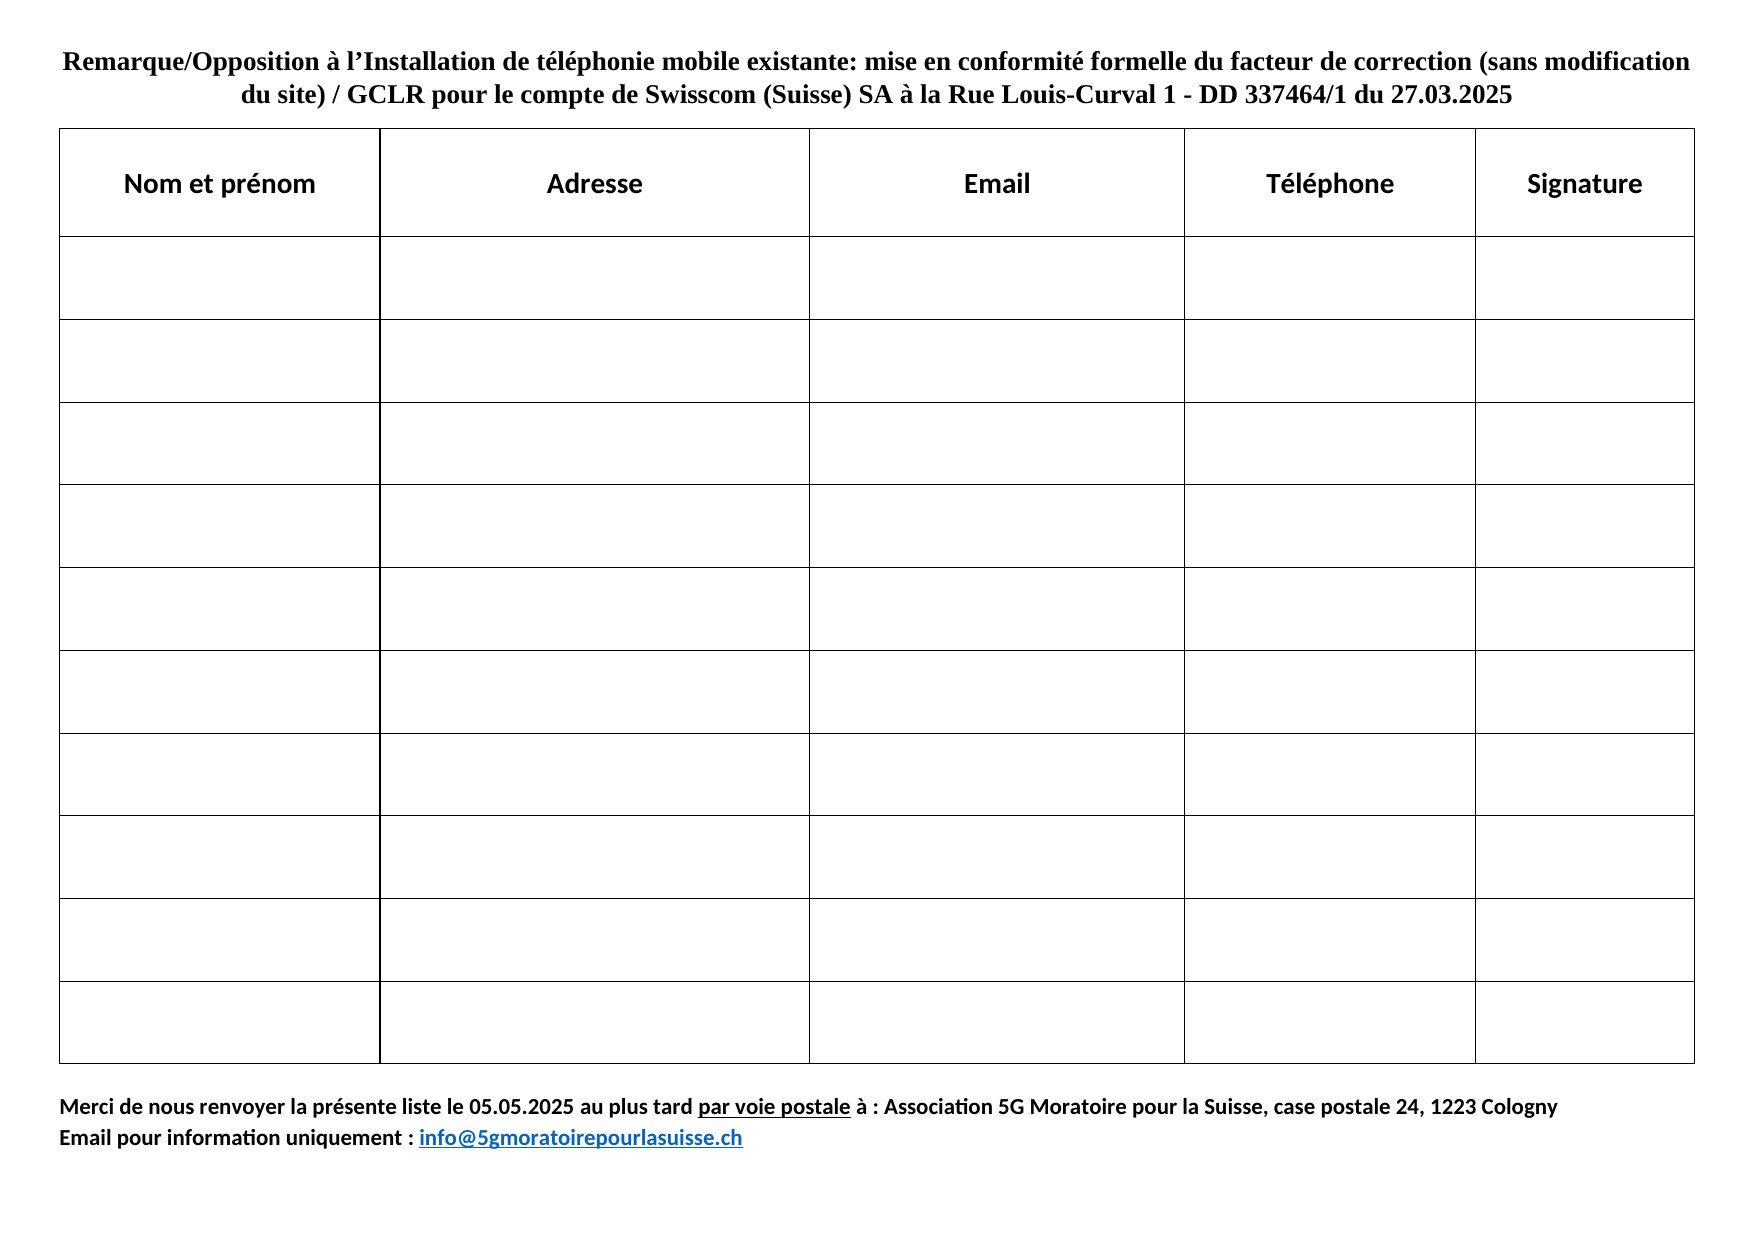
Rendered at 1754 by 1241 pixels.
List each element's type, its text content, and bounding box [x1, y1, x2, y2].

table_cell [381, 237, 809, 319]
table_cell [1476, 485, 1694, 567]
table_cell [810, 403, 1184, 484]
table_cell [810, 982, 1184, 1063]
table_header Nom et prénom [60, 129, 379, 236]
text Merci de nous renvoyer la présente liste le 05.05.2025 au plus tard par voie postale à : Association 5G Moratoire pour la Suisse, case postale 24, 1223 Cologny Email pour information uniquement : info@5gmoratoirepourlasuisse.ch [59, 1092, 1695, 1151]
table_cell [1476, 899, 1694, 981]
text Remarque/Opposition à l’Installation de téléphonie mobile existante: mise en conformité formelle du facteur de correction (sans modification du site) / GCLR pour le compte de Swisscom (Suisse) SA à la Rue Louis-Curval 1 - DD 337464/1 du 27.03.2025 [59, 44, 1695, 109]
table_cell [810, 568, 1184, 650]
table_cell [810, 651, 1184, 732]
table_cell [810, 320, 1184, 402]
table_cell [381, 485, 809, 567]
table_cell [1185, 237, 1475, 319]
table_cell [810, 816, 1184, 898]
table_cell [381, 982, 809, 1063]
table_cell [1185, 568, 1475, 650]
table_cell [810, 734, 1184, 815]
table_cell [1476, 816, 1694, 898]
table_cell [60, 403, 379, 484]
table_cell [810, 899, 1184, 981]
table_cell [381, 568, 809, 650]
table_cell [60, 485, 379, 567]
table_cell [60, 568, 379, 650]
table_cell [1476, 403, 1694, 484]
table_cell [60, 734, 379, 815]
table_cell [1476, 734, 1694, 815]
table_cell [810, 237, 1184, 319]
table_cell [1476, 237, 1694, 319]
table_cell [1185, 899, 1475, 981]
table_cell [1185, 403, 1475, 484]
table_cell [381, 734, 809, 815]
table_header Email [810, 129, 1184, 236]
table_cell [1185, 485, 1475, 567]
table_cell [1476, 320, 1694, 402]
table_cell [60, 899, 379, 981]
table_cell [1476, 651, 1694, 732]
table_cell [60, 651, 379, 732]
table_cell [60, 320, 379, 402]
table_cell [1185, 816, 1475, 898]
table_header Adresse [381, 129, 809, 236]
table_cell [810, 485, 1184, 567]
table_cell [60, 237, 379, 319]
table_cell [1185, 734, 1475, 815]
table_cell [1185, 320, 1475, 402]
table_cell [381, 651, 809, 732]
table_cell [381, 403, 809, 484]
table_cell [1185, 651, 1475, 732]
table_cell [1476, 982, 1694, 1063]
table_cell [381, 816, 809, 898]
table_cell [60, 982, 379, 1063]
table_cell [381, 320, 809, 402]
table_header Téléphone [1185, 129, 1475, 236]
table_header Signature [1476, 129, 1694, 236]
table_cell [1476, 568, 1694, 650]
table_cell [381, 899, 809, 981]
table_cell [60, 816, 379, 898]
table_cell [1185, 982, 1475, 1063]
